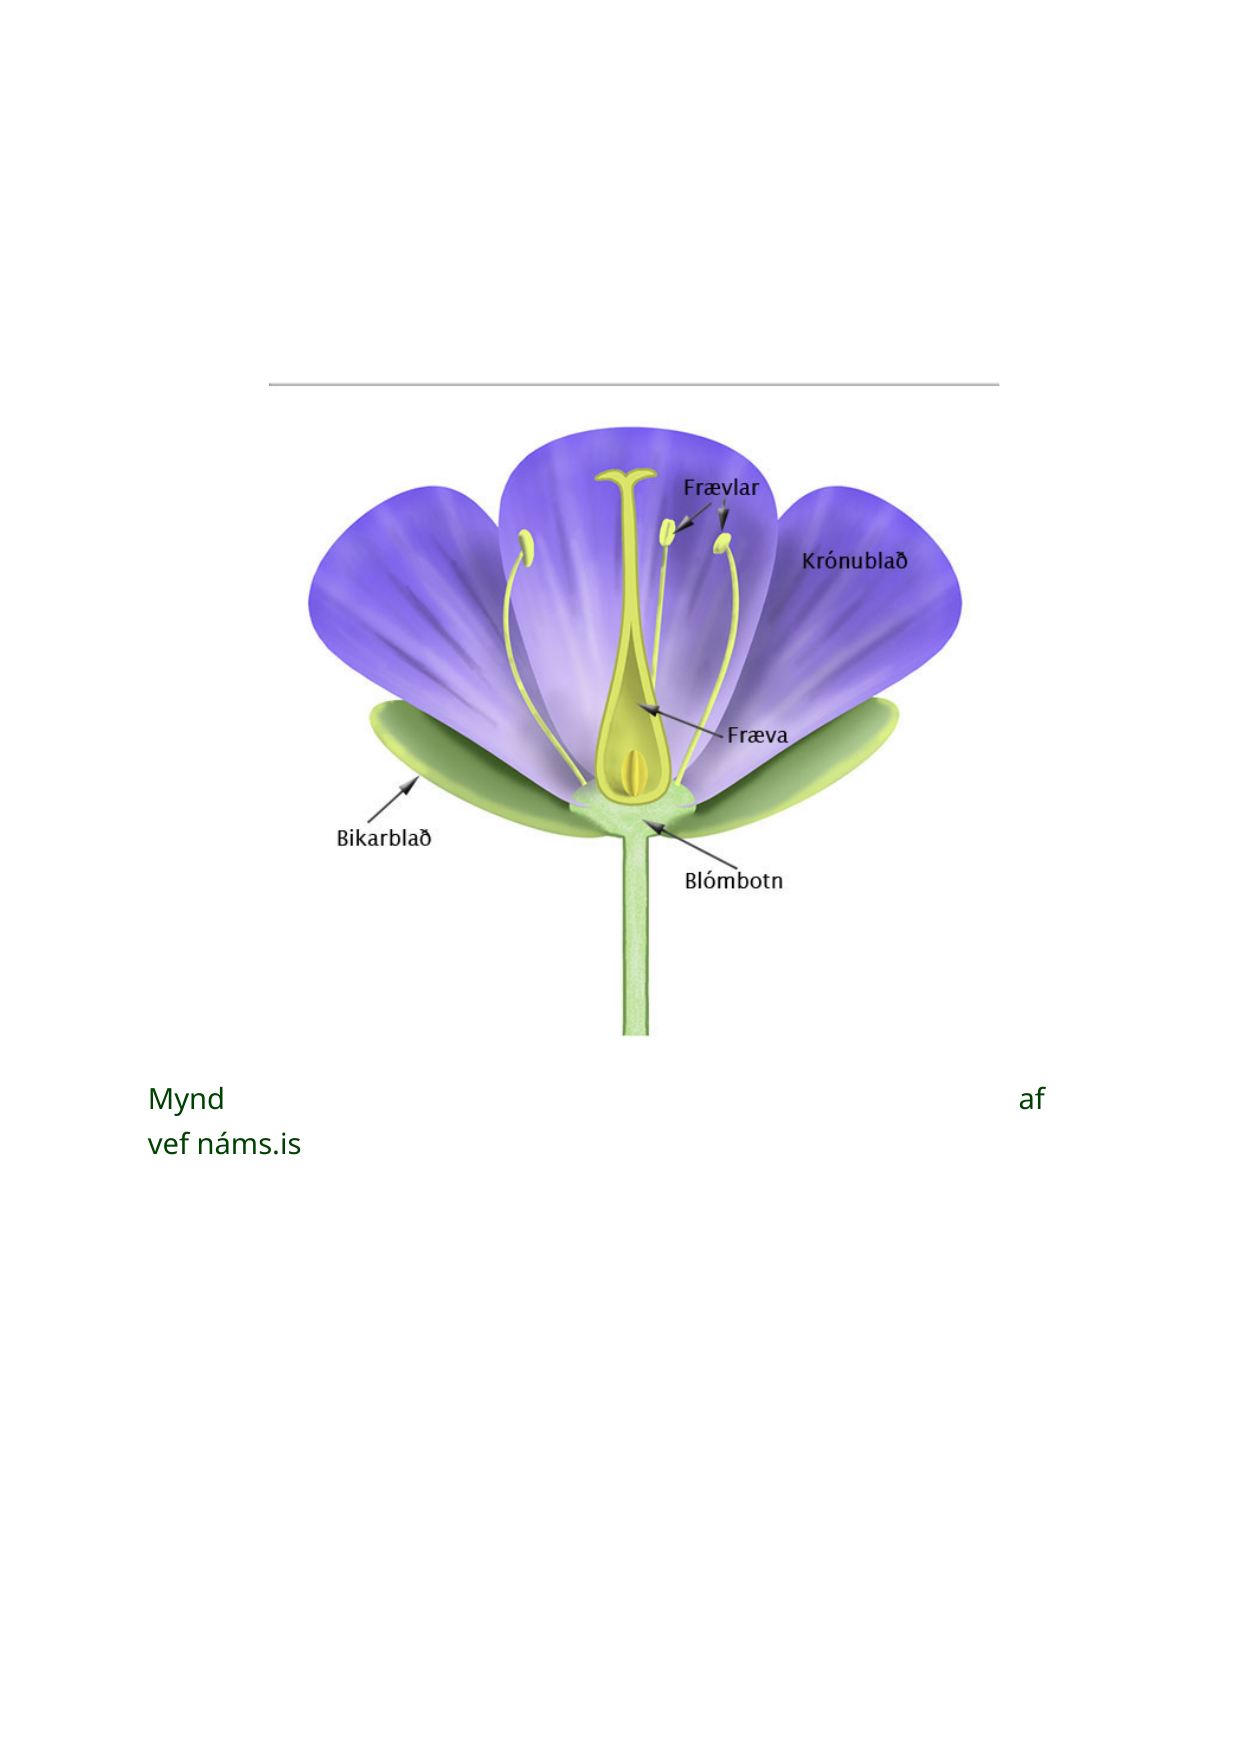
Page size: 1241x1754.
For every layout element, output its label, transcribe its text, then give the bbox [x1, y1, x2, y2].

text Mynd af vef náms.is [148, 1078, 1093, 1163]
picture [269, 373, 999, 1081]
